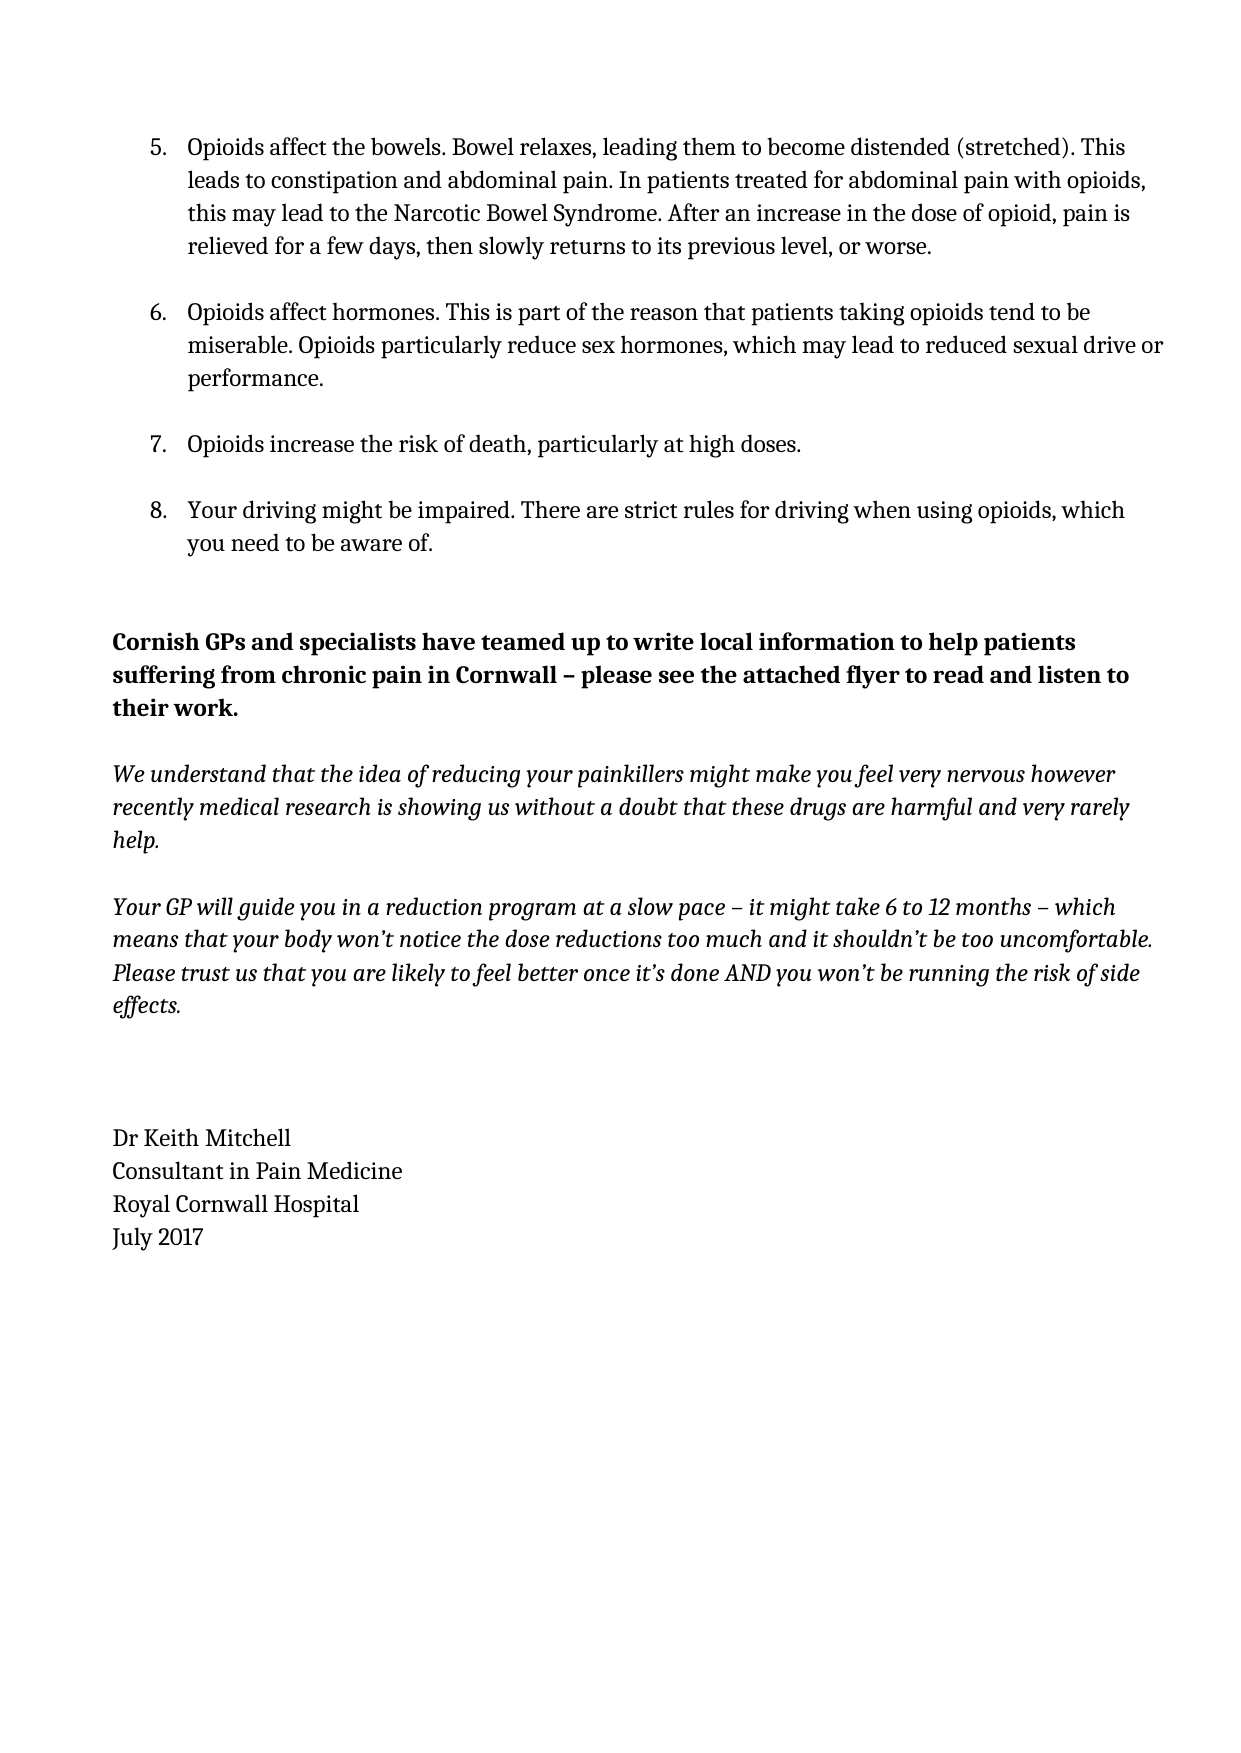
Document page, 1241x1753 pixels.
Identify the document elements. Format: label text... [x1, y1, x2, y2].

text Dr Keith Mitchell [112, 1123, 1167, 1152]
text Consultant in Pain Medicine [112, 1157, 1167, 1185]
text Royal Cornwall Hospital [112, 1189, 1167, 1218]
list Opioids affect the bowels. Bowel relaxes, leading them to become distended (stretched). This leads to constipation and abdominal pain. In patients treated for abdominal pain with opioids, this may lead to the Narcotic Bowel Syndrome. After an increase in the dose of opioid, pain is relieved for a few days, then slowly returns to its previous level, or worse. [150, 133, 1167, 261]
text Your GP will guide you in a reduction program at a slow pace – it might take 6 to 12 months – which means that your body won’t notice the dose reductions too much and it shouldn’t be too uncomfortable. Please trust us that you are likely to feel better once it’s done AND you won’t be running the risk of side effects. [112, 892, 1167, 1020]
text We understand that the idea of reducing your painkillers might make you feel very nervous however recently medical research is showing us without a doubt that these drugs are harmful and very rarely help. [112, 760, 1167, 855]
list Opioids increase the risk of death, particularly at high doses. [150, 430, 1167, 459]
text Cornish GPs and specialists have teamed up to write local information to help patients suffering from chronic pain in Cornwall – please see the attached flyer to read and listen to their work. [112, 628, 1167, 723]
list Opioids affect hormones. This is part of the reason that patients taking opioids tend to be miserable. Opioids particularly reduce sex hormones, which may lead to reduced sexual drive or performance. [150, 298, 1167, 393]
text July 2017 [112, 1223, 1167, 1251]
list Your driving might be impaired. There are strict rules for driving when using opioids, which you need to be aware of. [150, 496, 1167, 558]
